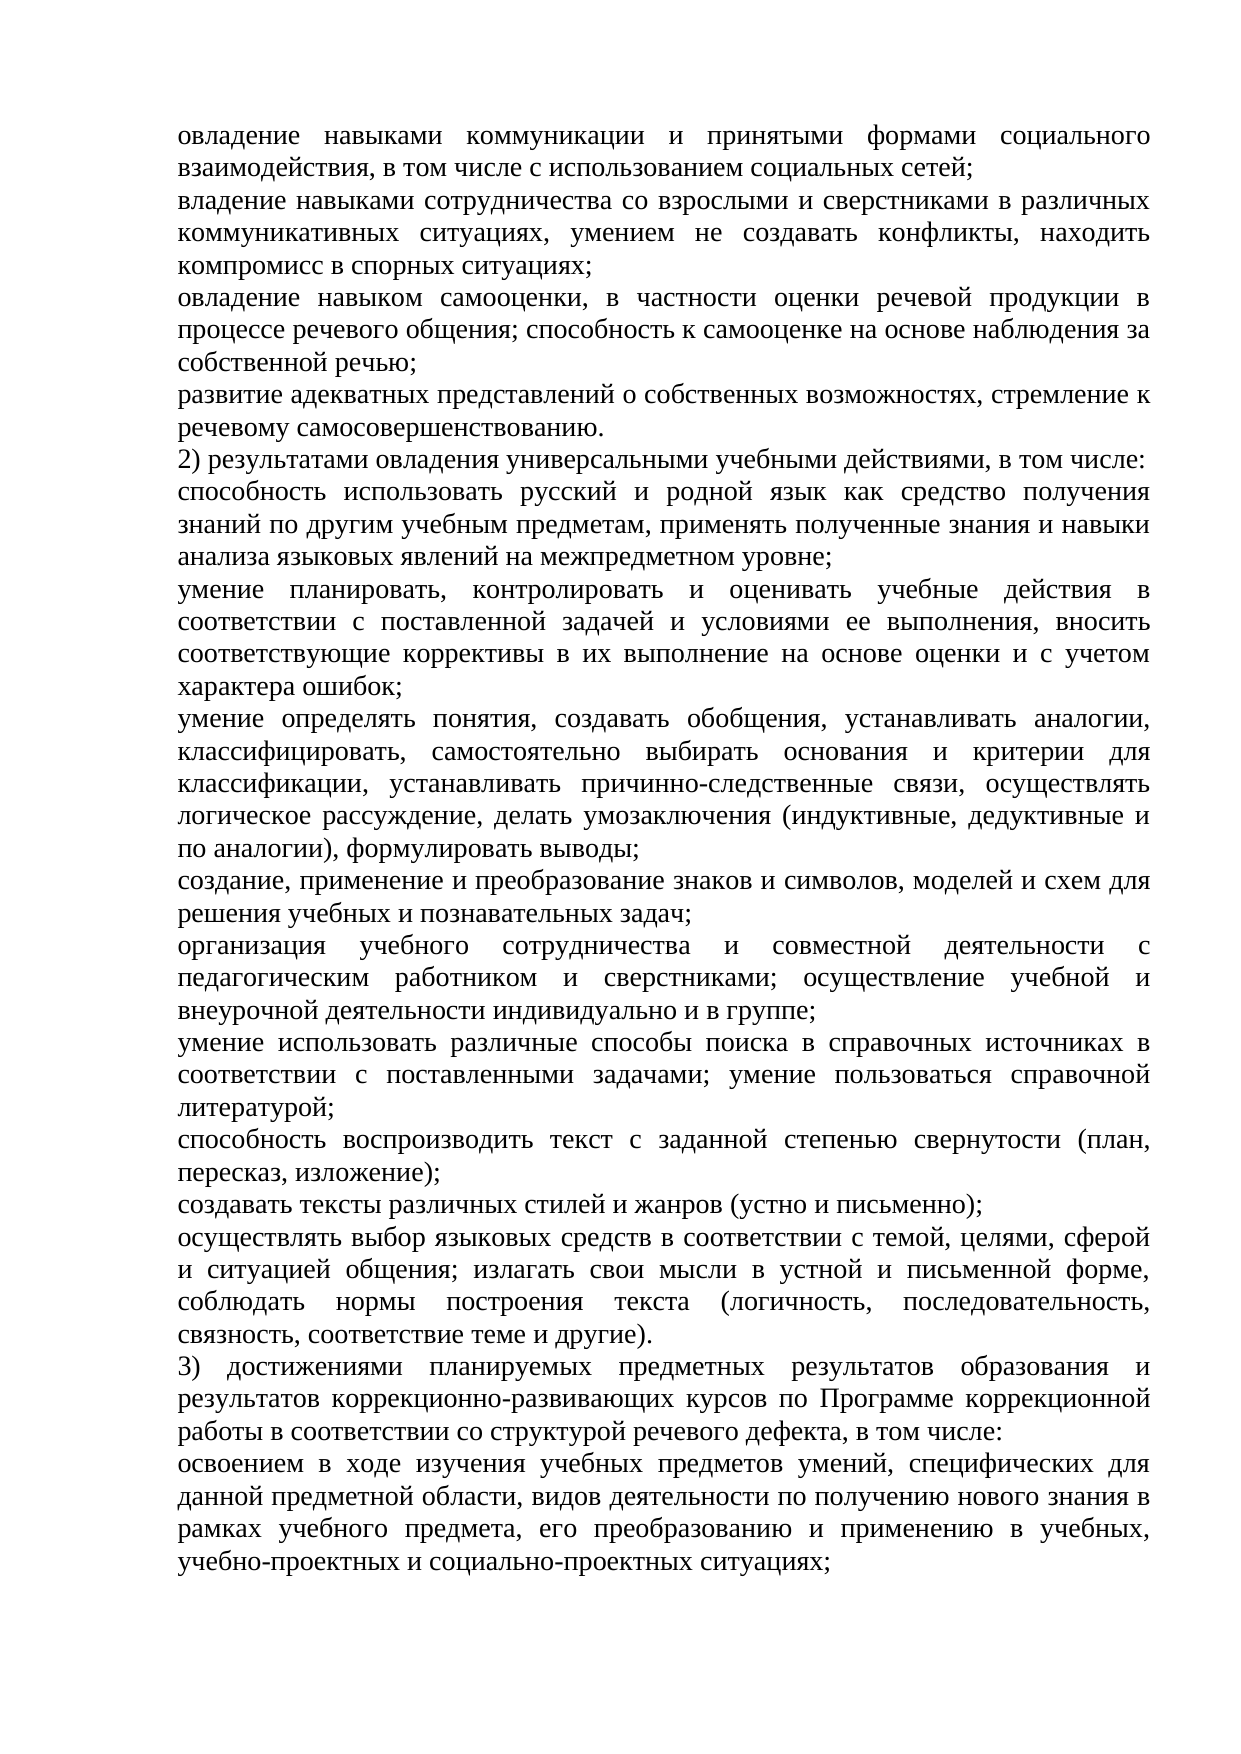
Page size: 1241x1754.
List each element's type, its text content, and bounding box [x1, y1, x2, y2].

text овладение навыком самооценки, в частности оценки речевой продукции в процессе речевого общения; способность к самооценке на основе наблюдения за собственной речью; [177, 280, 1152, 377]
text создание, применение и преобразование знаков и символов, моделей и схем для решения учебных и познавательных задач; [177, 863, 1152, 928]
text способность воспроизводить текст с заданной степенью свернутости (план, пересказ, изложение); [177, 1122, 1152, 1187]
text умение планировать, контролировать и оценивать учебные действия в соответствии с поставленной задачей и условиями ее выполнения, вносить соответствующие коррективы в их выполнение на основе оценки и с учетом характера ошибок; [177, 572, 1152, 701]
text умение использовать различные способы поиска в справочных источниках в соответствии с поставленными задачами; умение пользоваться справочной литературой; [177, 1025, 1152, 1122]
text организация учебного сотрудничества и совместной деятельности с педагогическим работником и сверстниками; осуществление учебной и внеурочной деятельности индивидуально и в группе; [177, 928, 1152, 1025]
text 3) достижениями планируемых предметных результатов образования и результатов коррекционно-развивающих курсов по Программе коррекционной работы в соответствии со структурой речевого дефекта, в том числе: [177, 1349, 1152, 1446]
text владение навыками сотрудничества со взрослыми и сверстниками в различных коммуникативных ситуациях, умением не создавать конфликты, находить компромисс в спорных ситуациях; [177, 183, 1152, 280]
text умение определять понятия, создавать обобщения, устанавливать аналогии, классифицировать, самостоятельно выбирать основания и критерии для классификации, устанавливать причинно-следственные связи, осуществлять логическое рассуждение, делать умозаключения (индуктивные, дедуктивные и по аналогии), формулировать выводы; [177, 701, 1152, 863]
text 2) результатами овладения универсальными учебными действиями, в том числе: [177, 442, 1152, 474]
text создавать тексты различных стилей и жанров (устно и письменно); [177, 1187, 1152, 1219]
text развитие адекватных представлений о собственных возможностях, стремление к речевому самосовершенствованию. [177, 377, 1152, 442]
text осуществлять выбор языковых средств в соответствии с темой, целями, сферой и ситуацией общения; излагать свои мысли в устной и письменной форме, соблюдать нормы построения текста (логичность, последовательность, связность, соответствие теме и другие). [177, 1219, 1152, 1349]
text освоением в ходе изучения учебных предметов умений, специфических для данной предметной области, видов деятельности по получению нового знания в рамках учебного предмета, его преобразованию и применению в учебных, учебно-проектных и социально-проектных ситуациях; [177, 1446, 1152, 1576]
text овладение навыками коммуникации и принятыми формами социального взаимодействия, в том числе с использованием социальных сетей; [177, 118, 1152, 183]
text способность использовать русский и родной язык как средство получения знаний по другим учебным предметам, применять полученные знания и навыки анализа языковых явлений на межпредметном уровне; [177, 474, 1152, 572]
